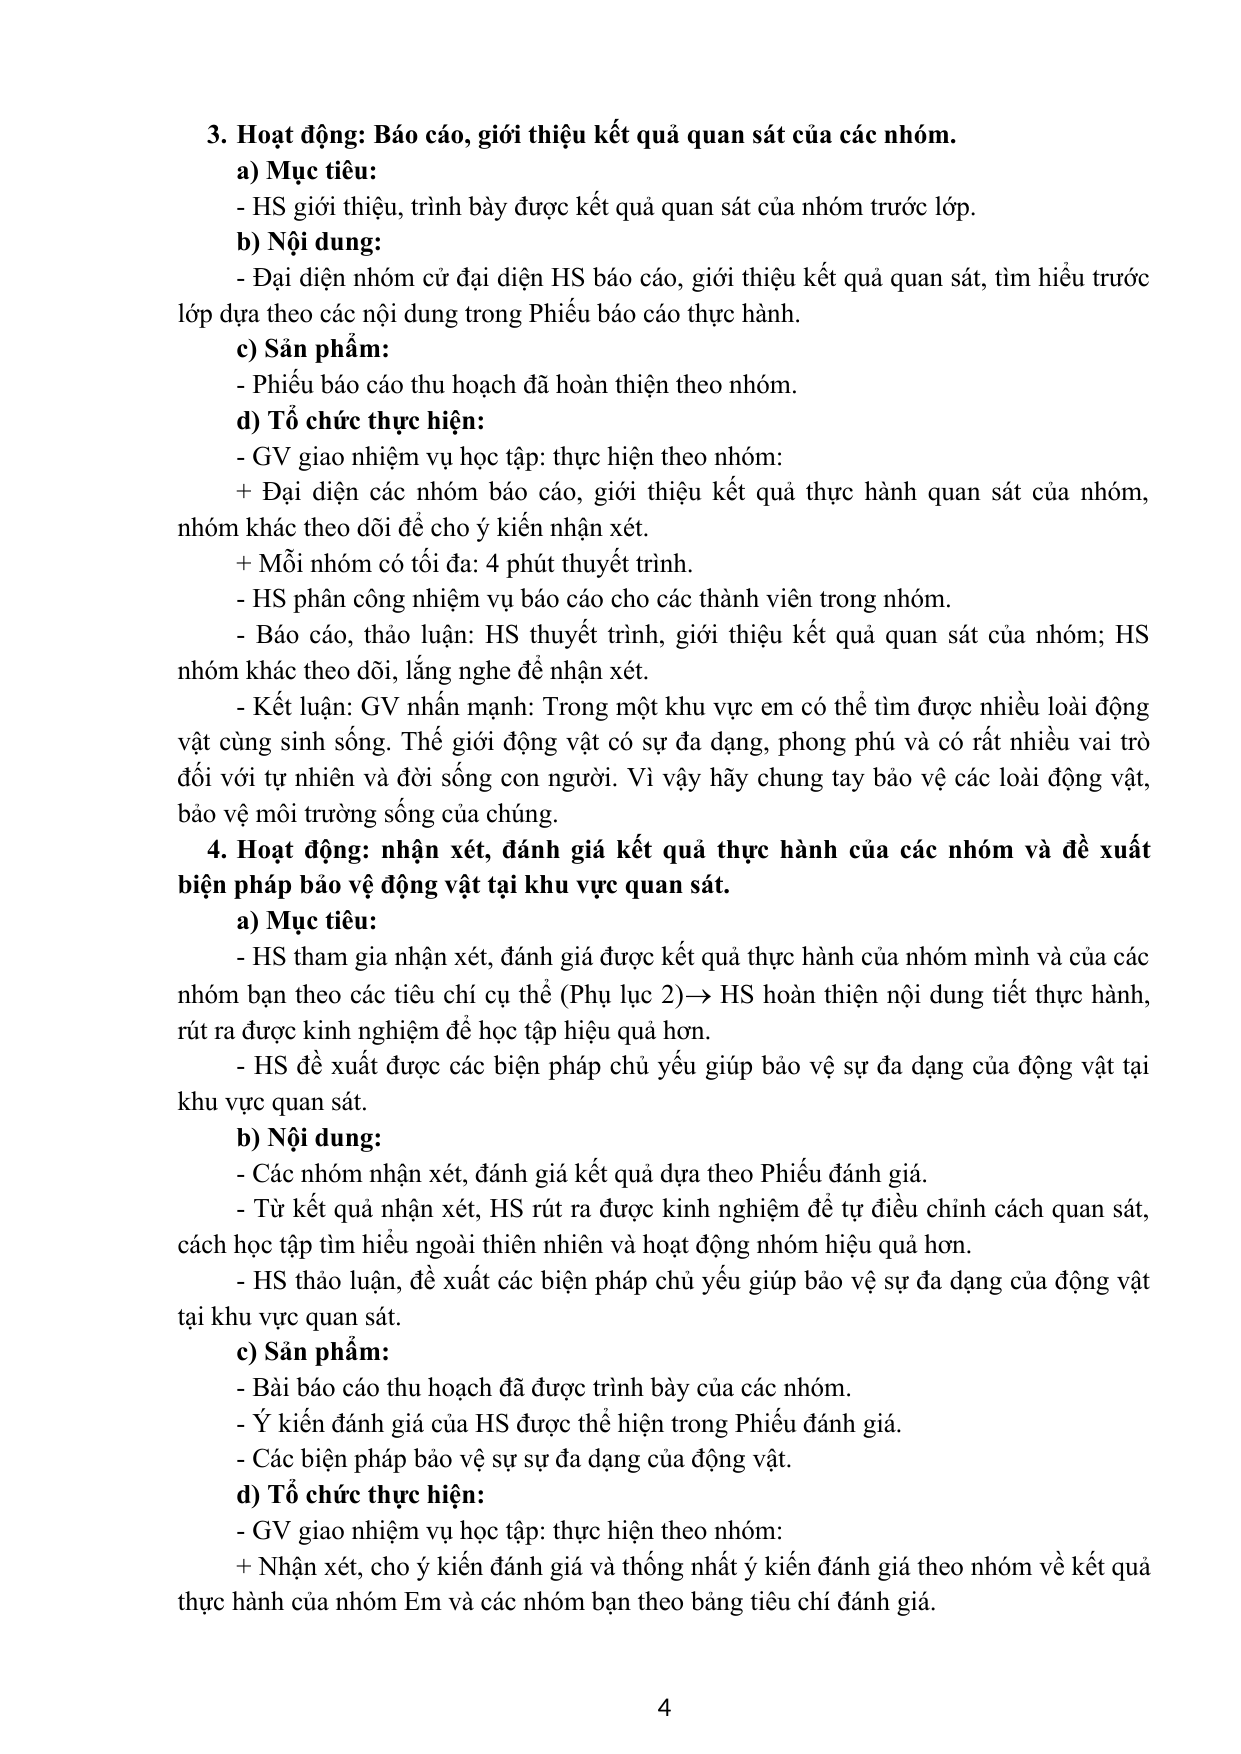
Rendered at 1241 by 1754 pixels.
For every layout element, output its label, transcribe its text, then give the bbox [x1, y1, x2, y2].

text - Báo cáo, thảo luận: HS thuyết trình, giới thiệu kết quả quan sát của nhóm; HS nhóm khác theo dõi, lắng nghe để nhận xét. [177, 618, 1152, 685]
text + Đại diện các nhóm báo cáo, giới thiệu kết quả thực hành quan sát của nhóm, nhóm khác theo dõi để cho ý kiến nhận xét. [177, 475, 1152, 542]
text - Đại diện nhóm cử đại diện HS báo cáo, giới thiệu kết quả quan sát, tìm hiểu trước lớp dựa theo các nội dung trong Phiếu báo cáo thực hành. [177, 261, 1152, 328]
text - Các biện pháp bảo vệ sự sự đa dạng của động vật. [177, 1442, 1152, 1474]
text d) Tổ chức thực hiện: [177, 404, 1152, 435]
text c) Sản phẩm: [177, 332, 1152, 364]
text - GV giao nhiệm vụ học tập: thực hiện theo nhóm: [177, 440, 1152, 471]
text - Kết luận: GV nhấn mạnh: Trong một khu vực em có thể tìm được nhiều loài động vật cùng sinh sống. Thế giới động vật có sự đa dạng, phong phú và có rất nhiều vai trò đối với tự nhiên và đời sống con người. Vì vậy hãy chung tay bảo vệ các loài động vật, bảo vệ môi trường sống của chúng. [177, 690, 1152, 828]
text - GV giao nhiệm vụ học tập: thực hiện theo nhóm: [177, 1514, 1152, 1545]
text - Phiếu báo cáo thu hoạch đã hoàn thiện theo nhóm. [177, 368, 1152, 399]
text b) Nội dung: [177, 225, 1152, 256]
text d) Tổ chức thực hiện: [177, 1478, 1152, 1509]
text - Từ kết quả nhận xét, HS rút ra được kinh nghiệm để tự điều chỉnh cách quan sát, cách học tập tìm hiểu ngoài thiên nhiên và hoạt động nhóm hiệu quả hơn. [177, 1192, 1152, 1259]
list Hoạt động: Báo cáo, giới thiệu kết quả quan sát của các nhóm. [177, 118, 1152, 149]
list - HS tham gia nhận xét, đánh giá được kết quả thực hành của nhóm mình và của các nhóm bạn theo các tiêu chí cụ thể (Phụ lục 2) HS hoàn thiện nội dung tiết thực hành, rút ra được kinh nghiệm để học tập hiệu quả hơn. [177, 940, 1152, 1045]
text - Bài báo cáo thu hoạch đã được trình bày của các nhóm. [177, 1371, 1152, 1402]
text - Ý kiến đánh giá của HS được thể hiện trong Phiếu đánh giá. [177, 1407, 1152, 1438]
text - Các nhóm nhận xét, đánh giá kết quả dựa theo Phiếu đánh giá. [177, 1157, 1152, 1188]
text a) Mục tiêu: [177, 904, 1152, 935]
list - HS giới thiệu, trình bày được kết quả quan sát của nhóm trước lớp. [177, 189, 1152, 221]
text - HS phân công nhiệm vụ báo cáo cho các thành viên trong nhóm. [177, 583, 1152, 614]
list Hoạt động: nhận xét, đánh giá kết quả thực hành của các nhóm và đề xuất biện pháp bảo vệ động vật tại khu vực quan sát. [177, 833, 1152, 899]
list - HS đề xuất được các biện pháp chủ yếu giúp bảo vệ sự đa dạng của động vật tại khu vực quan sát. [177, 1049, 1152, 1116]
text + Nhận xét, cho ý kiến đánh giá và thống nhất ý kiến đánh giá theo nhóm về kết quả thực hành của nhóm Em và các nhóm bạn theo bảng tiêu chí đánh giá. [177, 1550, 1152, 1617]
text a) Mục tiêu: [177, 154, 1152, 185]
text b) Nội dung: [177, 1121, 1152, 1152]
text c) Sản phẩm: [177, 1335, 1152, 1366]
list - HS thảo luận, đề xuất các biện pháp chủ yếu giúp bảo vệ sự đa dạng của động vật tại khu vực quan sát. [177, 1264, 1152, 1331]
text + Mỗi nhóm có tối đa: 4 phút thuyết trình. [177, 547, 1152, 578]
